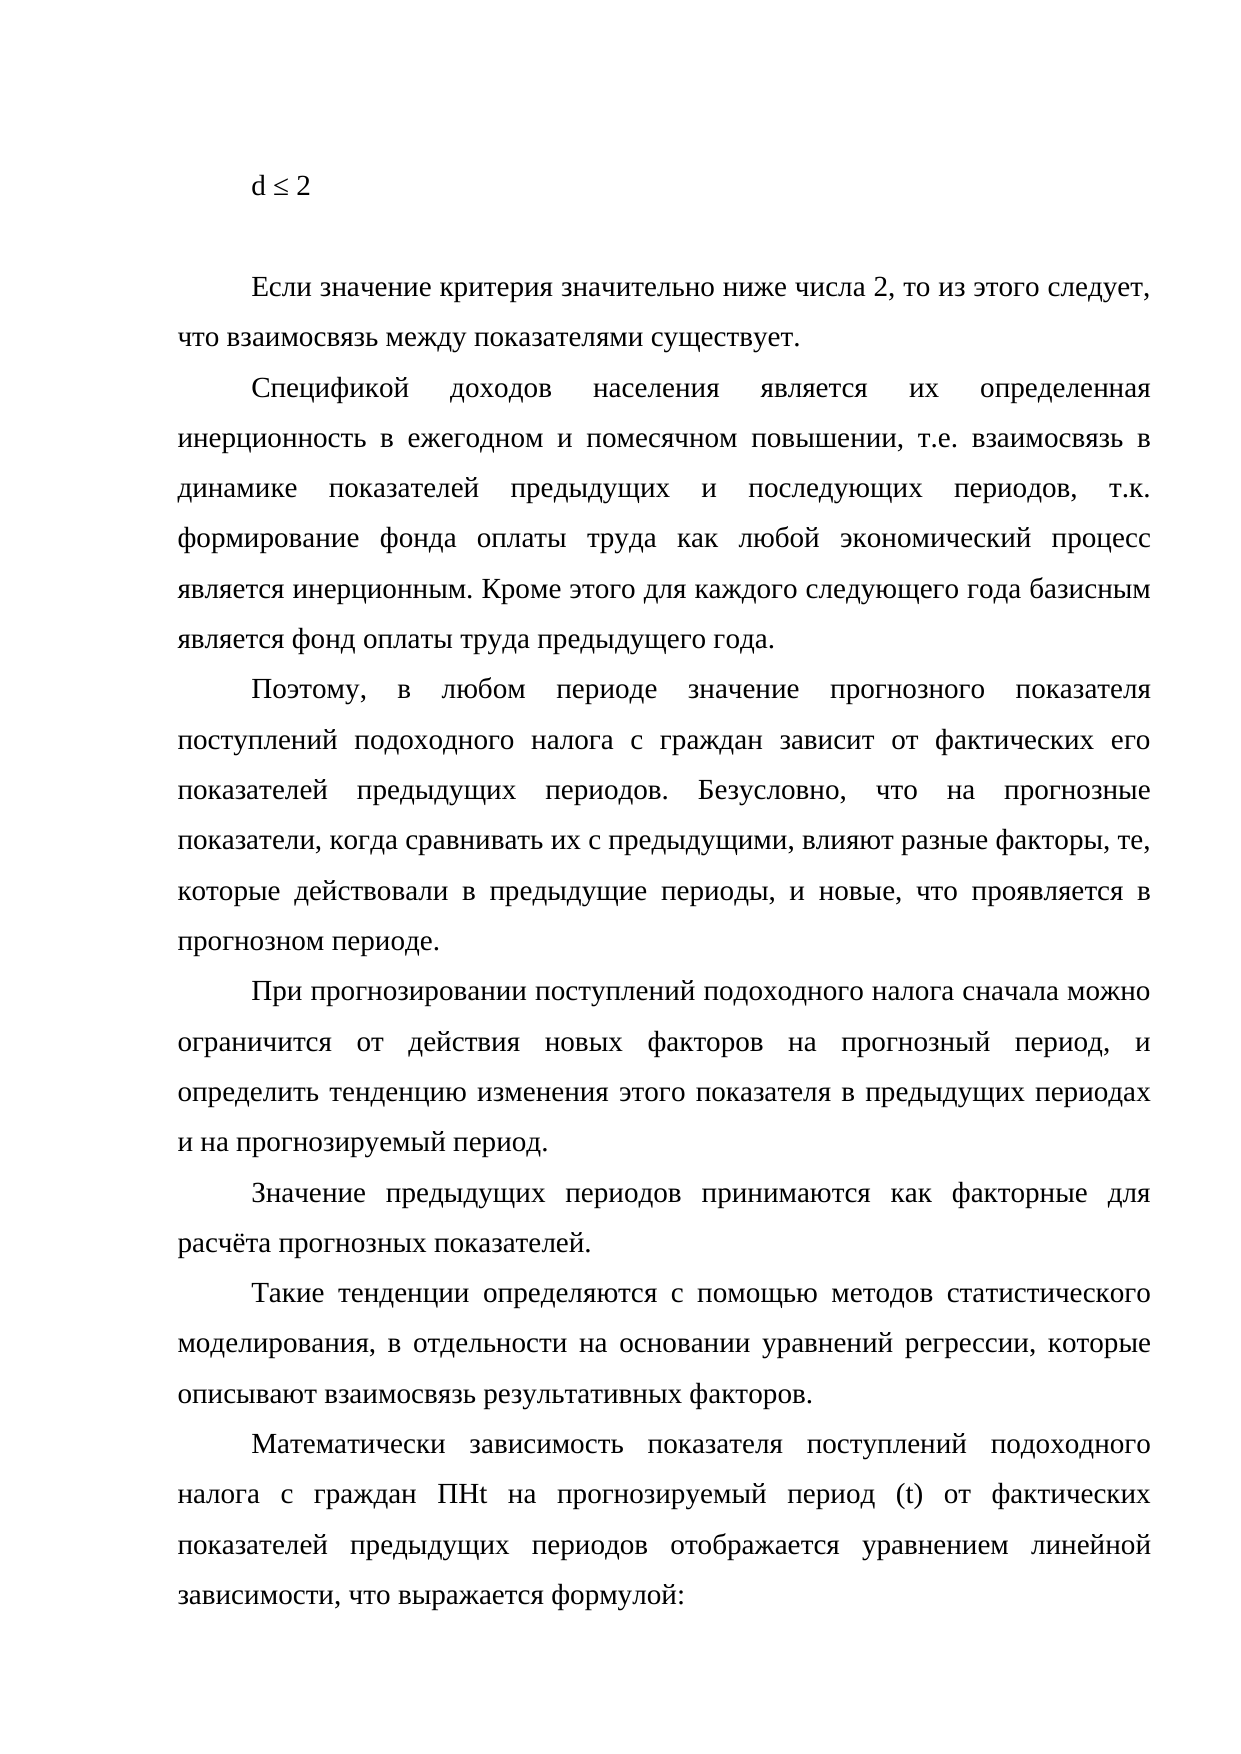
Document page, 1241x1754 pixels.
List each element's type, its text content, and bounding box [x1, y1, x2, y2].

text Если значение критерия значительно ниже числа 2, то из этого следует, что взаимосвязь между показателями существует. [177, 269, 1152, 353]
text Спецификой доходов населения является их определенная инерционность в ежегодном и помесячном повышении, т.е. взаимосвязь в динамике показателей предыдущих и последующих периодов, т.к. формирование фонда оплаты труда как любой экономический процесс является инерционным. Кроме этого для каждого следующего года базисным является фонд оплаты труда предыдущего года. [177, 370, 1152, 655]
text d ≤ 2 [177, 168, 1152, 202]
text Поэтому, в любом периоде значение прогнозного показателя поступлений подоходного налога с граждан зависит от фактических его показателей предыдущих периодов. Безусловно, что на прогнозные показатели, когда сравнивать их с предыдущими, влияют разные факторы, те, которые действовали в предыдущие периоды, и новые, что проявляется в прогнозном периоде. [177, 672, 1152, 957]
text Такие тенденции определяются с помощью методов статистического моделирования, в отдельности на основании уравнений регрессии, которые описывают взаимосвязь результативных факторов. [177, 1275, 1152, 1409]
text Математически зависимость показателя поступлений подоходного налога с граждан ПНt на прогнозируемый период (t) от фактических показателей предыдущих периодов отображается уравнением линейной зависимости, что выражается формулой: [177, 1426, 1152, 1611]
text Значение предыдущих периодов принимаются как факторные для расчёта прогнозных показателей. [177, 1175, 1152, 1258]
text При прогнозировании поступлений подоходного налога сначала можно ограничится от действия новых факторов на прогнозный период, и определить тенденцию изменения этого показателя в предыдущих периодах и на прогнозируемый период. [177, 973, 1152, 1158]
